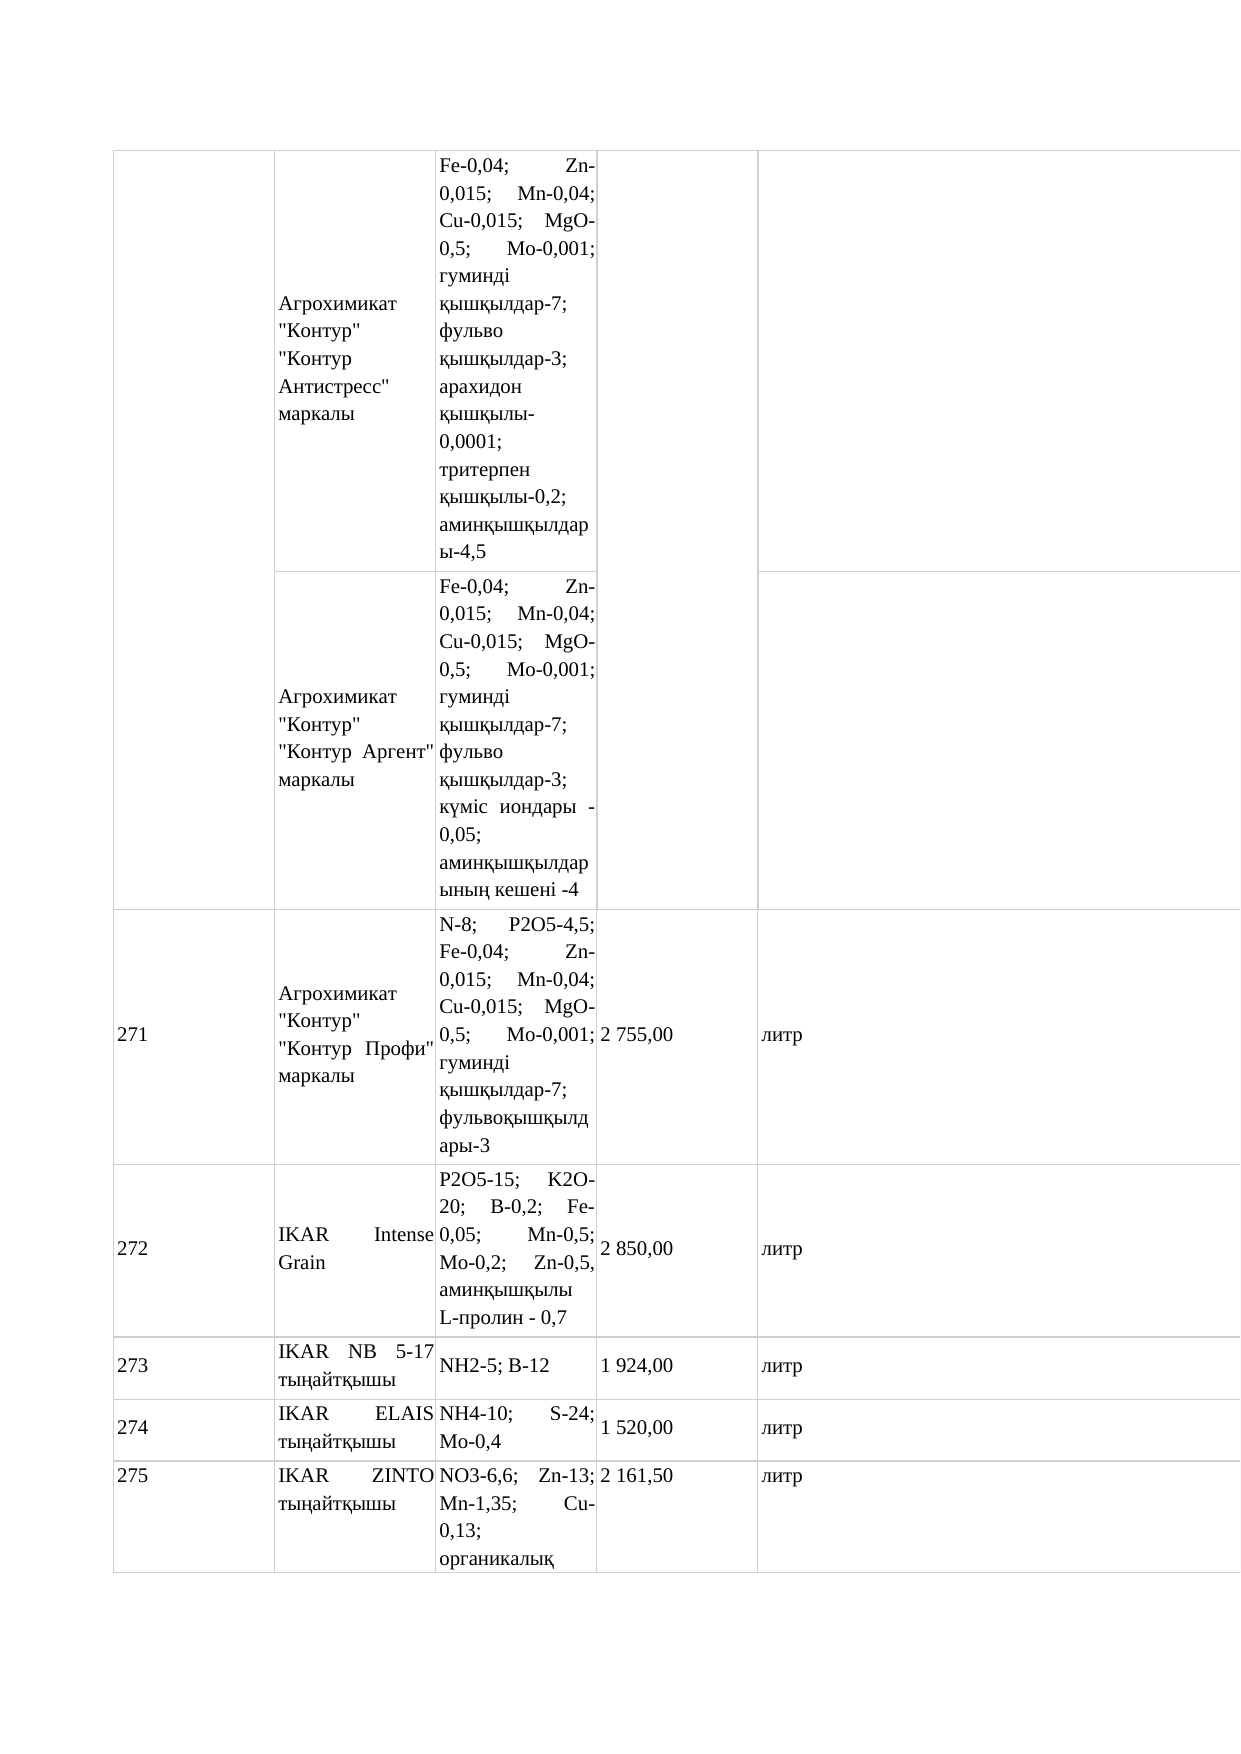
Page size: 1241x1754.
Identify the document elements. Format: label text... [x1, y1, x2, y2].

table_cell 273 [114, 1338, 274, 1398]
table_cell NH2-5; B-12 [436, 1338, 596, 1398]
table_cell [275, 1462, 435, 1572]
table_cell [436, 1462, 596, 1572]
table_cell 272 [114, 1165, 274, 1336]
table_cell 2 755,00 [597, 910, 757, 1164]
table_cell литр [758, 910, 1240, 1164]
table_cell 275 [114, 1462, 274, 1572]
table_cell Fe-0,04; Zn-0,015; Mn-0,04; Cu-0,015; MgO-0,5; Mo-0,001; гуминді қышқылдар-7; фульво қышқылдар-3; күміс иондары -0,05; аминқышқылдарының кешені -4 [436, 572, 596, 909]
table_cell Агрохимикат "Контур" "Контур Аргент" маркалы [275, 572, 435, 909]
table_cell IKAR Intense Grain [275, 1165, 435, 1336]
table_cell литр [758, 1462, 1240, 1572]
table_cell N-8; Р2О5-4,5; Fe-0,04; Zn-0,015; Mn-0,04; Cu-0,015; MgO-0,5; Mo-0,001; гуминді қышқылдар-7; фульвоқышқылдары-3 [436, 910, 596, 1164]
table_cell литр [758, 1165, 1240, 1336]
table_cell литр [758, 1400, 1240, 1460]
table_cell 1 924,00 [597, 1338, 757, 1398]
table_cell Агрохимикат "Контур" "Контур Профи" маркалы [275, 910, 435, 1164]
table_cell NH4-10; S-24; Mo-0,4 [436, 1400, 596, 1460]
table_cell 271 [114, 910, 274, 1164]
table_cell 2 850,00 [597, 1165, 757, 1336]
table_cell литр [758, 1338, 1240, 1398]
table_cell 1 520,00 [597, 1400, 757, 1460]
table_cell Р2О5-15; K2O-20; B-0,2; Fe-0,05; Mn-0,5; Mo-0,2; Zn-0,5, аминқышқылы L-пролин - 0,7 [436, 1165, 596, 1336]
table_cell IKAR NB 5-17 тыңайтқышы [275, 1338, 435, 1398]
table_cell 274 [114, 1400, 274, 1460]
table_cell Агрохимикат "Контур" "Контур Антистресс" маркалы [275, 151, 435, 571]
table_cell IKAR ELAIS тыңайтқышы [275, 1400, 435, 1460]
table_cell Fe-0,04; Zn-0,015; Mn-0,04; Cu-0,015; MgO-0,5; Mo-0,001; гуминді қышқылдар-7; фульво қышқылдар-3; арахидон қышқылы-0,0001; тритерпен қышқылы-0,2; аминқышқылдары-4,5 [436, 151, 596, 571]
table_cell 2 161,50 [597, 1462, 757, 1572]
